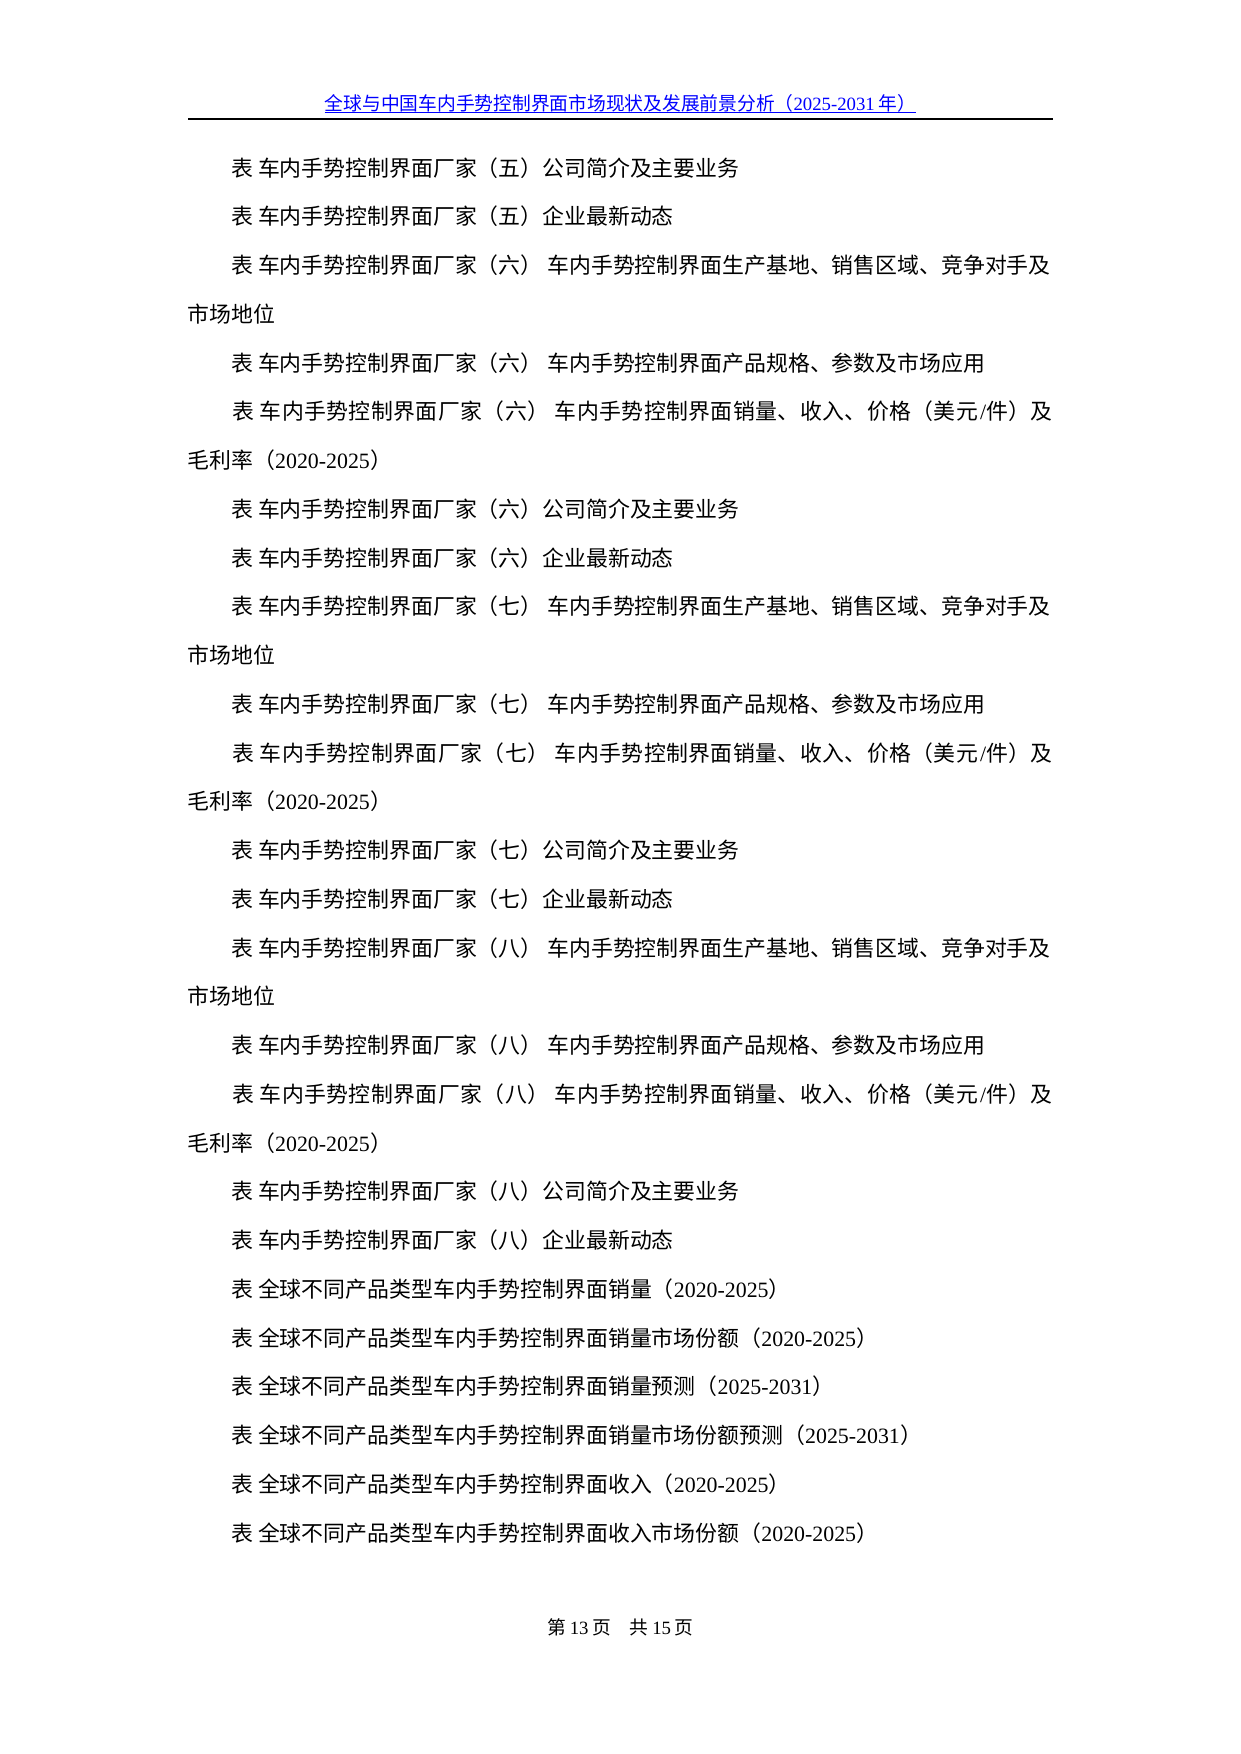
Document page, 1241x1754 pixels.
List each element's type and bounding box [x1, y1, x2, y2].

text [187, 150, 1053, 1548]
